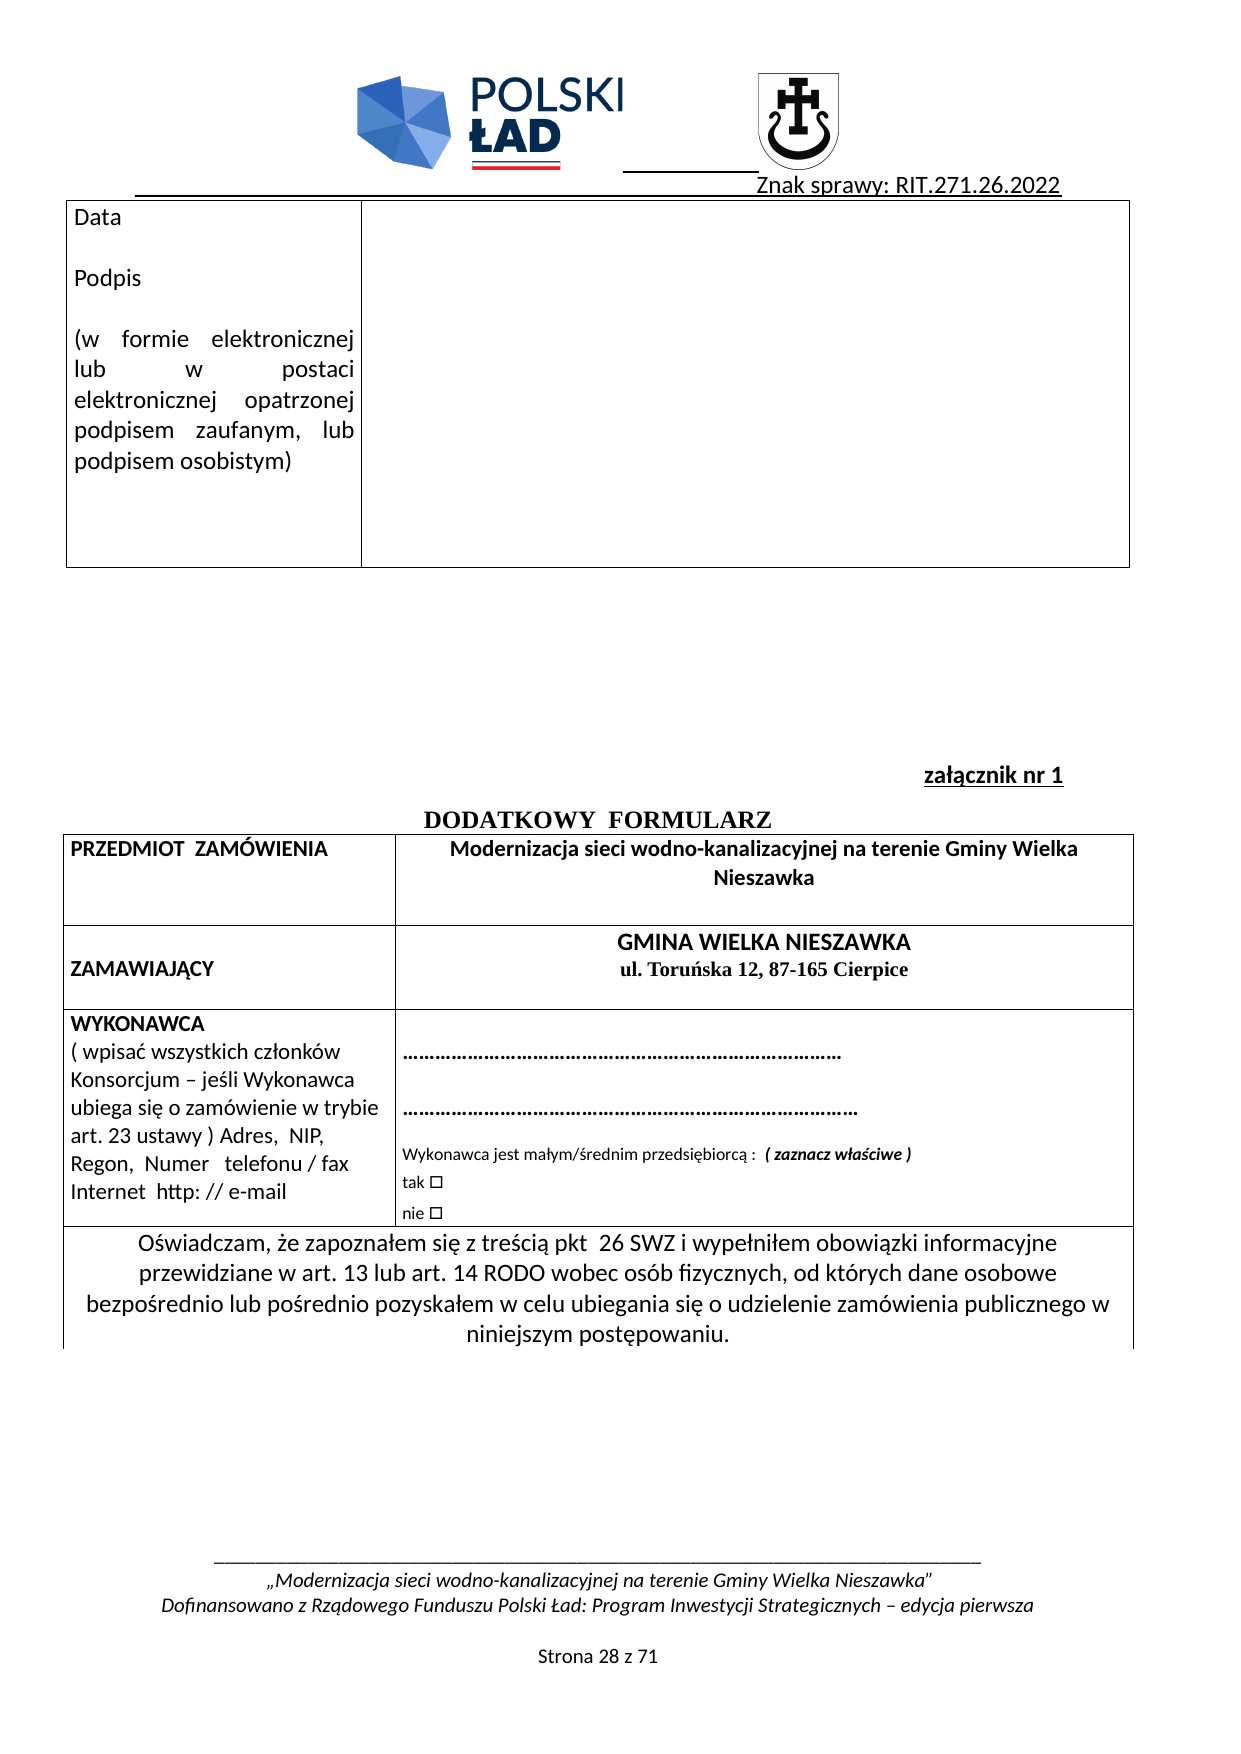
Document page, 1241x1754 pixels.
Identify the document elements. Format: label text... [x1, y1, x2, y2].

picture [758, 73, 839, 170]
table_header Modernizacja sieci wodno-kanalizacyjnej na terenie Gminy Wielka Nieszawka [396, 835, 1133, 925]
table_cell GMINA WIELKA NIESZAWKA ul. Toruńska 12, 87-165 Cierpice [396, 926, 1133, 1009]
table_header PRZEDMIOT ZAMÓWIENIA [64, 835, 395, 925]
subtitle załącznik nr 1 [223, 759, 1063, 790]
picture [357, 76, 623, 170]
text DODATKOWY FORMULARZ [133, 805, 1063, 834]
table_cell WYKONAWCA ( wpisać wszystkich członków Konsorcjum – jeśli Wykonawca ubiega się o zamówienie w trybie art. 23 ustawy ) Adres, NIP, Regon, Numer telefonu / fax Internet http: // e-mail [64, 1010, 395, 1226]
table_cell Data Podpis (w formie elektronicznej lub w postaci elektronicznej opatrzonej podpisem zaufanym, lub podpisem osobistym) [67, 201, 361, 567]
table_cell ……………………………………………………………………… ………………………………………………………………………… Wykonawca jest małym/średnim przedsiębiorcą : ( zaznacz właściwe ) tak □ nie □ [396, 1010, 1133, 1226]
table_cell Oświadczam, że zapoznałem się z treścią pkt 26 SWZ i wypełniłem obowiązki informacyjne przewidziane w art. 13 lub art. 14 RODO wobec osób fizycznych, od których dane osobowe bezpośrednio lub pośrednio pozyskałem w celu ubiegania się o udzielenie zamówienia publicznego w niniejszym postępowaniu. [64, 1227, 1133, 1349]
table_cell ZAMAWIAJĄCY [64, 926, 395, 1009]
table_cell [362, 201, 1129, 567]
